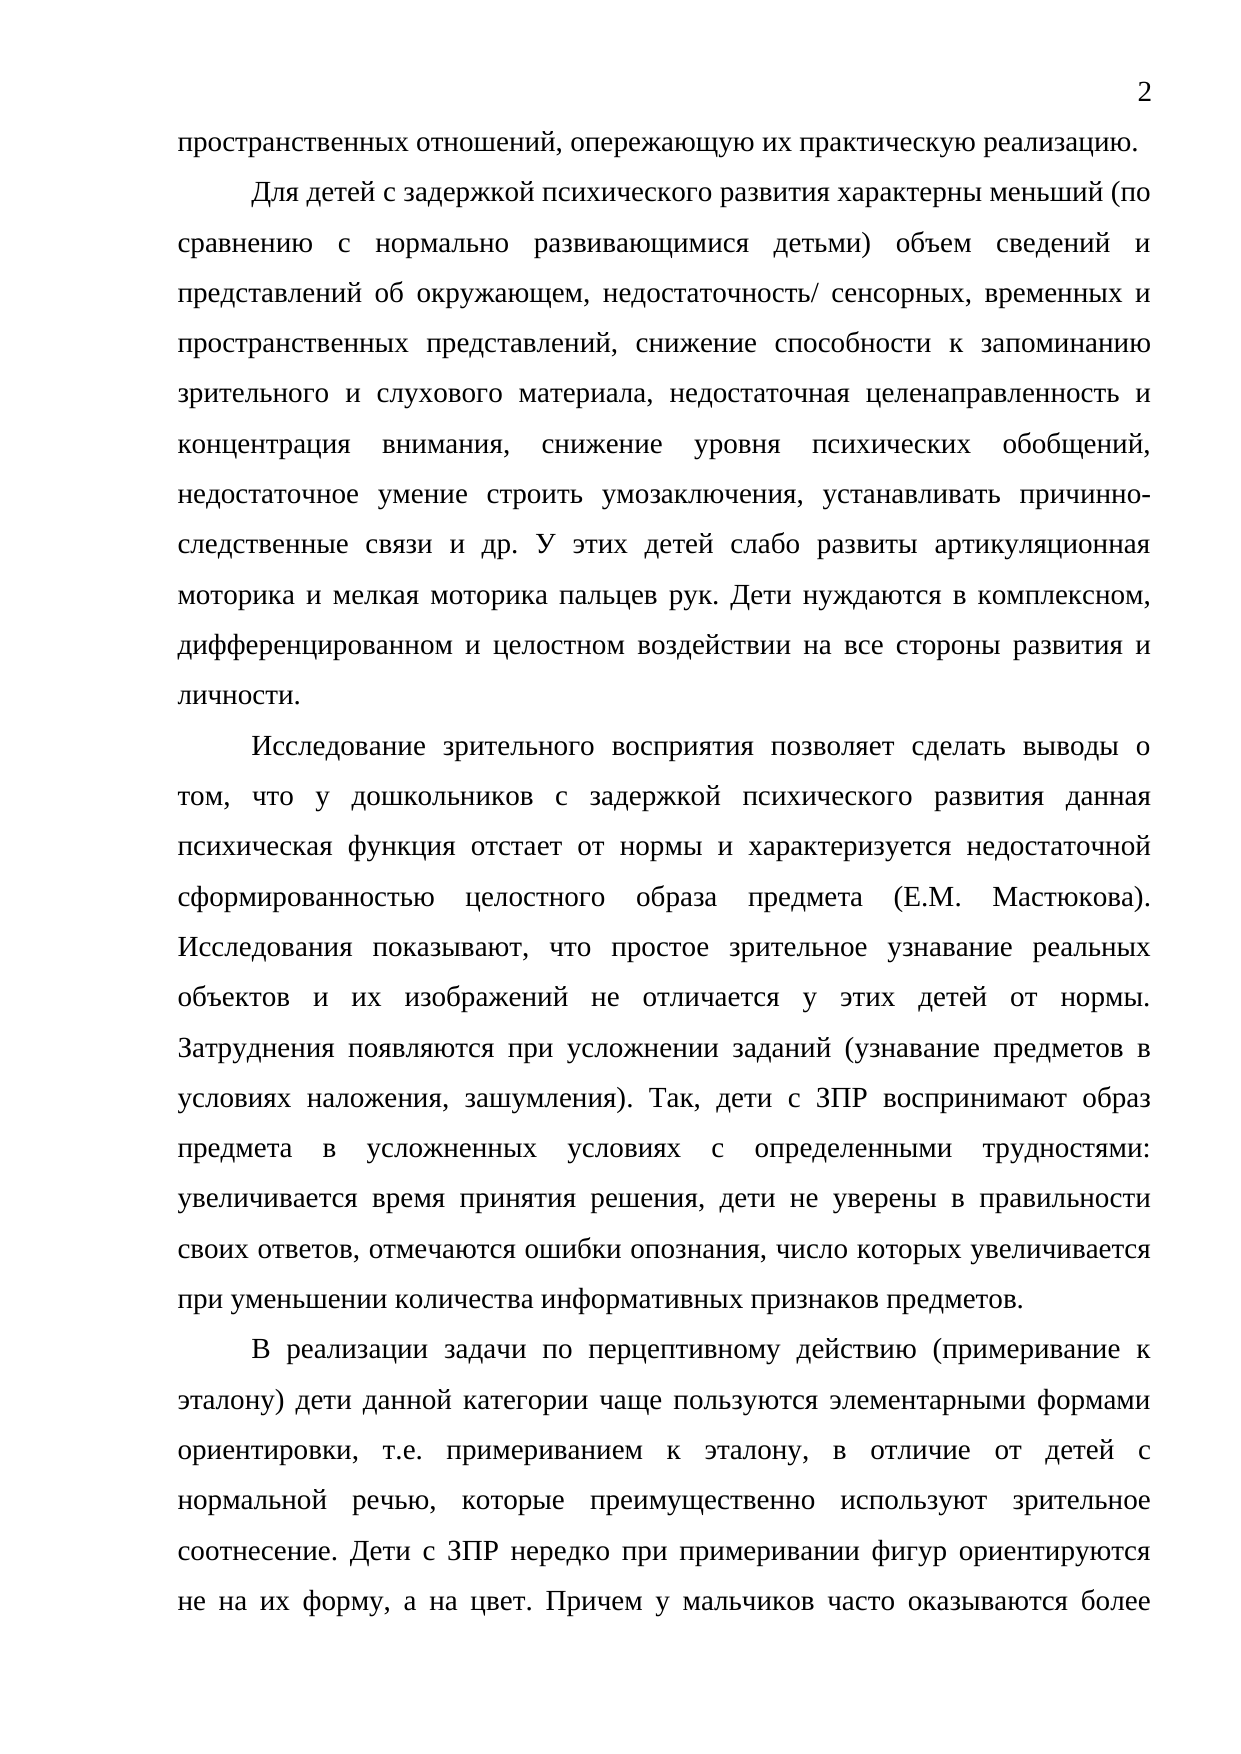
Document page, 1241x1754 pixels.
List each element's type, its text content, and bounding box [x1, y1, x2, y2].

text Для детей с задержкой психического развития характерны меньший (по сравнению с нормально развивающимися детьми) объем сведений и представлений об окружающем, недостаточность/ сенсорных, временных и пространственных представлений, снижение способности к запоминанию зрительного и слухового материала, недостаточная целенаправленность и концентрация внимания, снижение уровня психических обобщений, недостаточное умение строить умозаключения, устанавливать причинно-следственные связи и др. У этих детей слабо развиты артикуляционная моторика и мелкая моторика пальцев рук. Дети нуждаются в комплексном, дифференцированном и целостном воздействии на все стороны развития и личности. [177, 174, 1152, 711]
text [177, 124, 1152, 158]
text Исследование зрительного восприятия позволяет сделать выводы о том, что у дошкольников с задержкой психического развития данная психическая функция отстает от нормы и характеризуется недостаточной сформированностью целостного образа предмета (Е.М. Мастюкова). Исследования показывают, что простое зрительное узнавание реальных объектов и их изображений не отличается у этих детей от нормы. Затруднения появляются при усложнении заданий (узнавание предметов в условиях наложения, зашумления). Так, дети с ЗПР воспринимают образ предмета в усложненных условиях с определенными трудностями: увеличивается время принятия решения, дети не уверены в правильности своих ответов, отмечаются ошибки опознания, число которых увеличивается при уменьшении количества информативных признаков предметов. [177, 728, 1152, 1315]
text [177, 1332, 1152, 1617]
